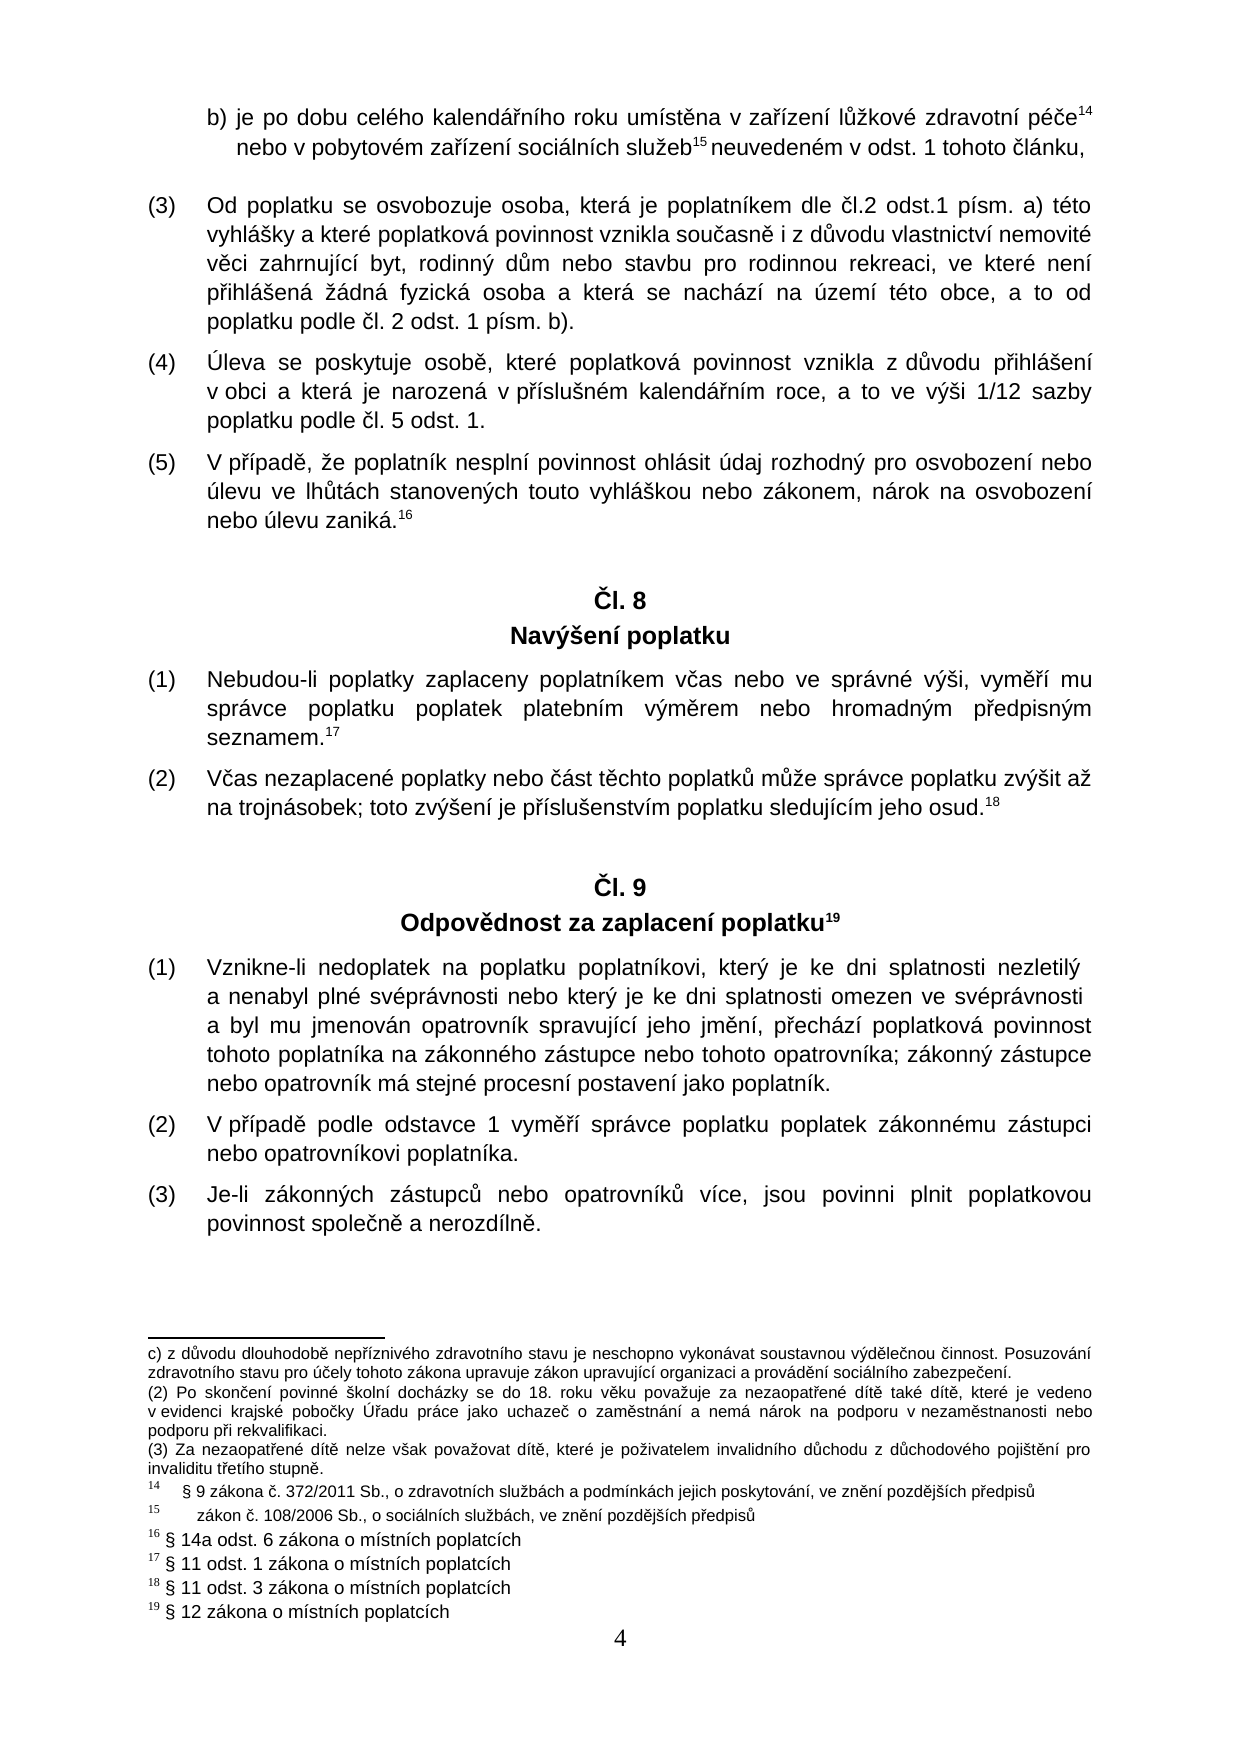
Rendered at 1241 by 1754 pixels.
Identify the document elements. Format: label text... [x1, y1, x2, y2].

text Čl. 9 [148, 873, 1093, 902]
text Navýšení poplatku [148, 621, 1093, 649]
list Je-li zákonných zástupců nebo opatrovníků více, jsou povinni plnit poplatkovou povinnost společně a nerozdílně. [148, 1181, 1093, 1237]
list Nebudou-li poplatky zaplaceny poplatníkem včas nebo ve správné výši, vyměří mu správce poplatku poplatek platebním výměrem nebo hromadným předpisným seznamem. [148, 666, 1093, 750]
list Úleva se poskytuje osobě, které poplatková povinnost vznikla z důvodu přihlášení v obci a která je narozená v příslušném kalendářním roce, a to ve výši 1/12 sazby poplatku podle čl. 5 odst. 1. [148, 349, 1093, 434]
list V případě podle odstavce 1 vyměří správce poplatku poplatek zákonnému zástupci nebo opatrovníkovi poplatníka. [148, 1111, 1093, 1166]
list Vznikne-li nedoplatek na poplatku poplatníkovi, který je ke dni splatnosti nezletilý a nenabyl plné svéprávnosti nebo který je ke dni splatnosti omezen ve svéprávnosti a byl mu jmenován opatrovník spravující jeho jmění, přechází poplatková povinnost tohoto poplatníka na zákonného zástupce nebo tohoto opatrovníka; zákonný zástupce nebo opatrovník má stejné procesní postavení jako poplatník. [148, 954, 1093, 1096]
text Čl. 8 [148, 586, 1093, 614]
list je po dobu celého kalendářního roku umístěna v zařízení lůžkové zdravotní péče nebo v pobytovém zařízení sociálních služeb neuvedeném v odst. 1 tohoto článku, [207, 103, 1093, 160]
text Odpovědnost za zaplacení poplatku [148, 908, 1093, 937]
list V případě, že poplatník nesplní povinnost ohlásit údaj rozhodný pro osvobození nebo úlevu ve lhůtách stanovených touto vyhláškou nebo zákonem, nárok na osvobození nebo úlevu zaniká. [148, 449, 1093, 533]
list Včas nezaplacené poplatky nebo část těchto poplatků může správce poplatku zvýšit až na trojnásobek; toto zvýšení je příslušenstvím poplatku sledujícím jeho osud. [148, 765, 1093, 821]
list Od poplatku se osvobozuje osoba, která je poplatníkem dle čl.2 odst.1 písm. a) této vyhlášky a které poplatková povinnost vznikla současně i z důvodu vlastnictví nemovité věci zahrnující byt, rodinný dům nebo stavbu pro rodinnou rekreaci, ve které není přihlášená žádná fyzická osoba a která se nachází na území této obce, a to od poplatku podle čl. 2 odst. 1 písm. b). [148, 192, 1093, 334]
